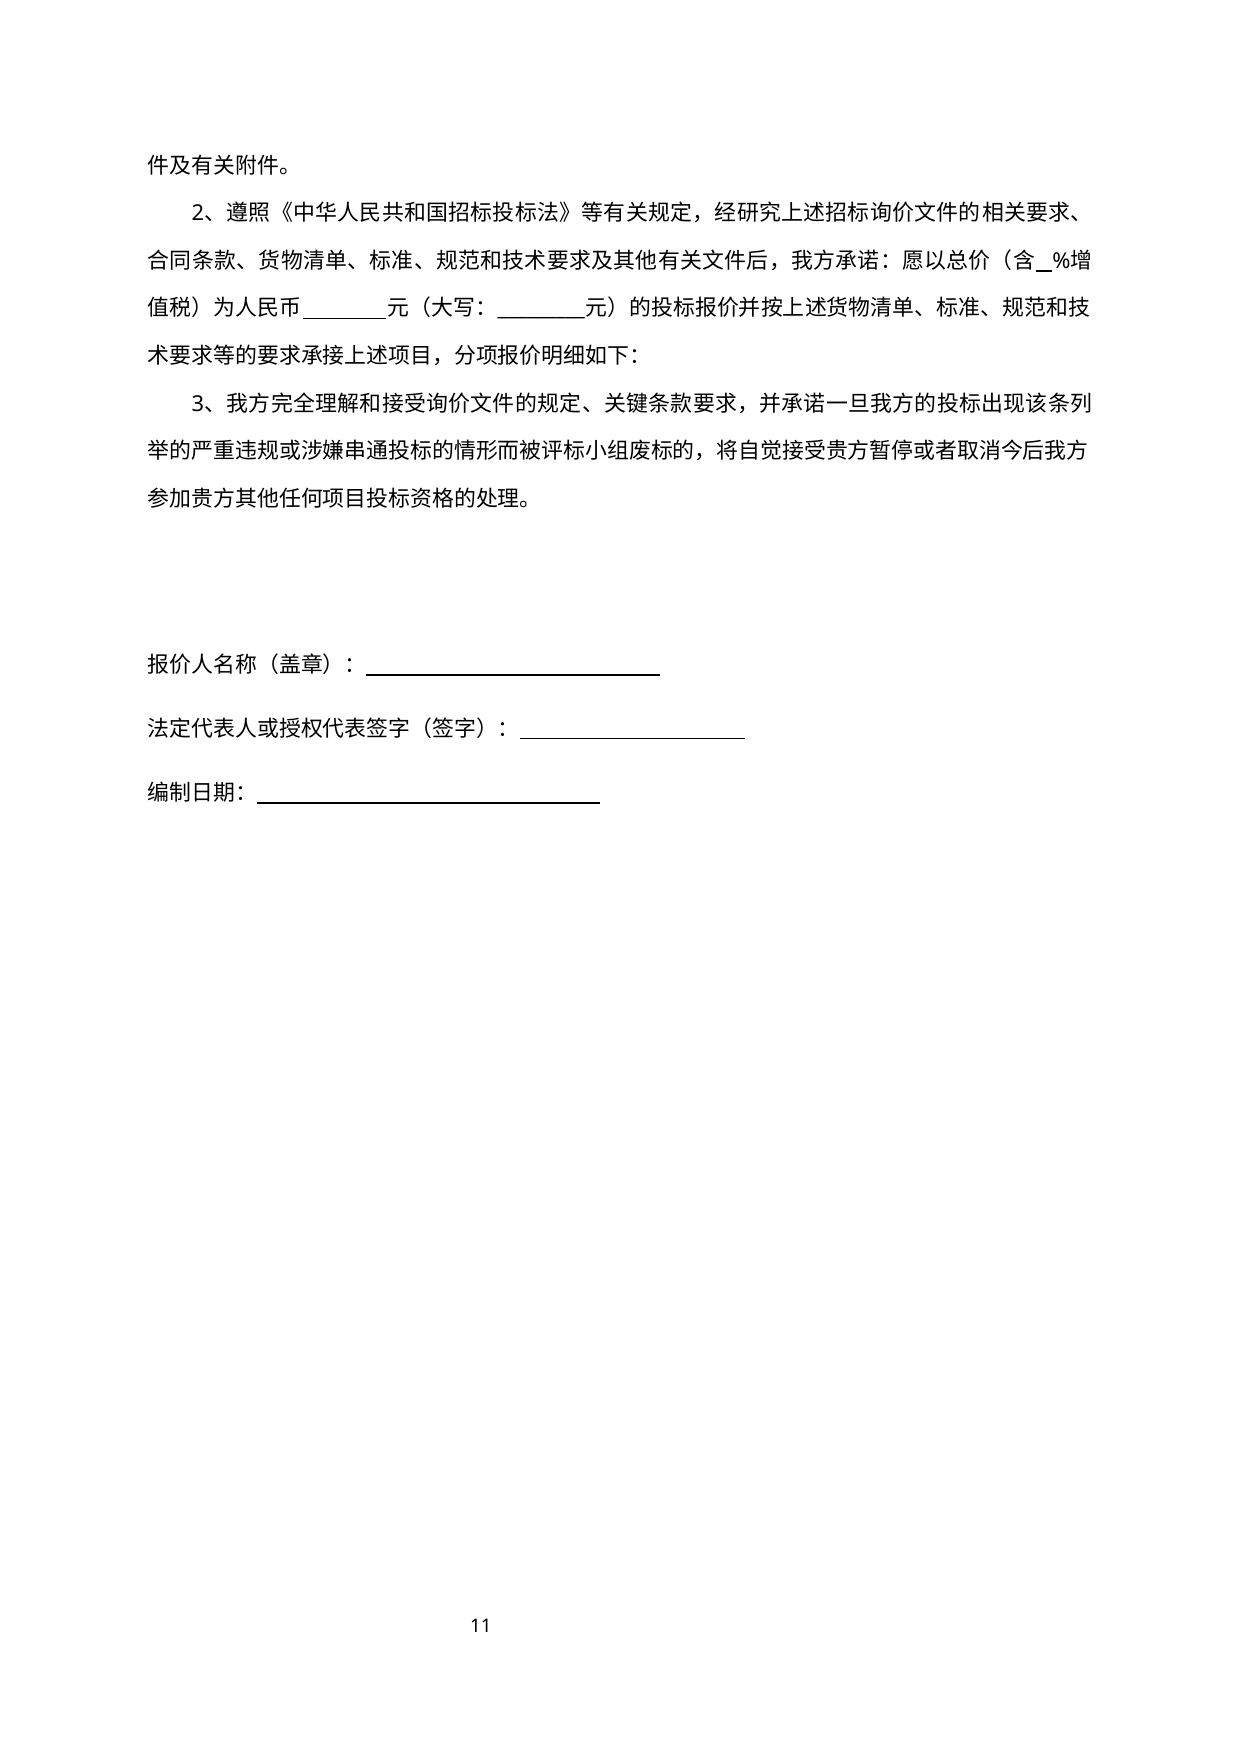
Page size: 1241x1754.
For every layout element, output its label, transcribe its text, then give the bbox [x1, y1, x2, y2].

text 法定代表人或授权代表签字（签字）： [148, 711, 1092, 742]
text 编制日期： [148, 774, 1092, 806]
text 3、我方完全理解和接受询价文件的规定、关键条款要求，并承诺一旦我方的投标出现该条列举的严重违规或涉嫌串通投标的情形而被评标小组废标的，将自觉接受贵方暂停或者取消今后我方参加贵方其他任何项目投标资格的处理。 [148, 386, 1092, 512]
text 2、遵照《中华人民共和国招标投标法》等有关规定，经研究上述招标询价文件的相关要求、合同条款、货物清单、标准、规范和技术要求及其他有关文件后，我方承诺：愿以总价（含 %增值税）为人民币 元（大写：_________元）的投标报价并按上述货物清单、标准、规范和技术要求等的要求承接上述项目，分项报价明细如下： [148, 195, 1092, 370]
text 1、根据已收到贵方的 废物年度处置服务采购 项目招标询价文件，并已详细审核了全部询价文件及有关附件。 [148, 148, 1092, 179]
text 报价人名称（盖章）： [148, 647, 1092, 679]
